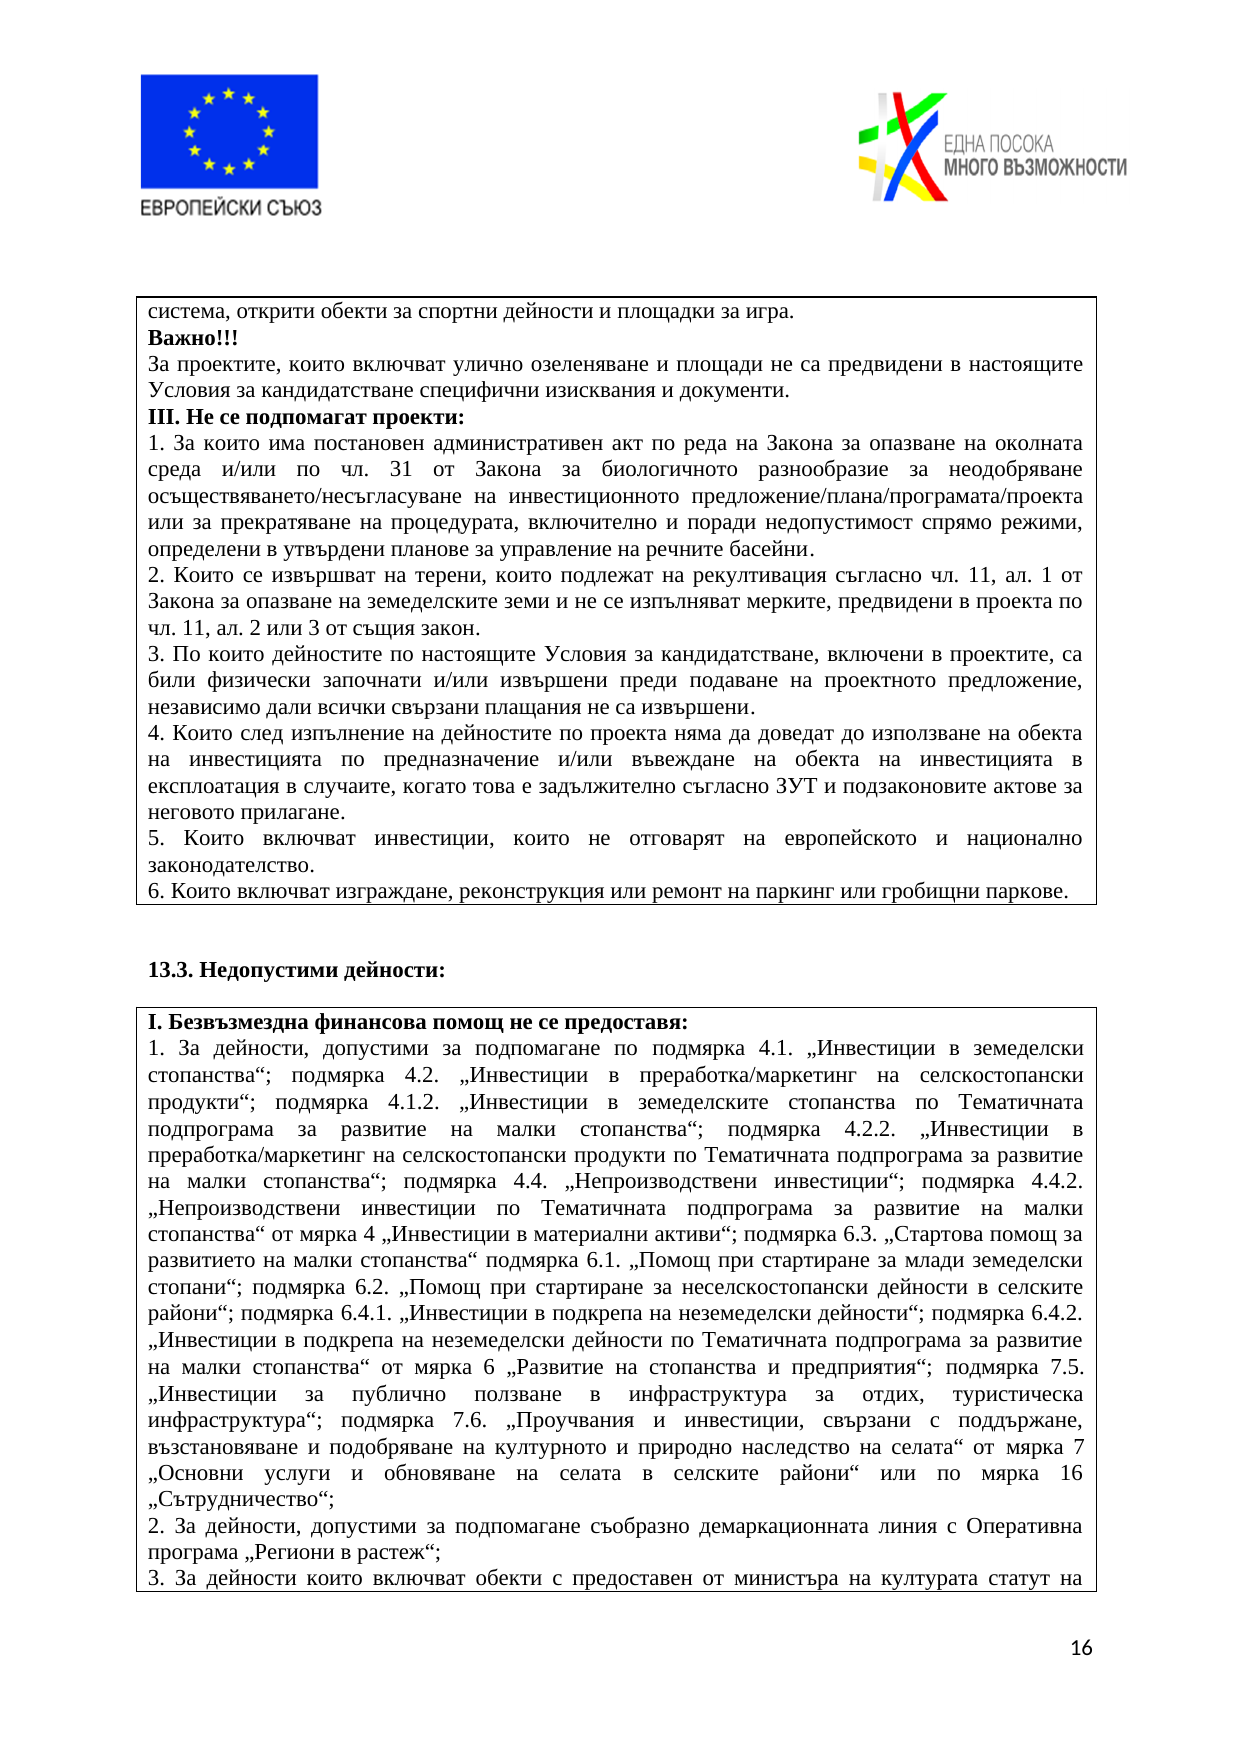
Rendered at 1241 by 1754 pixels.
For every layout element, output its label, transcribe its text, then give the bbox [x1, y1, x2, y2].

text 13.3. Недопустими дейности: [148, 956, 1093, 982]
picture [851, 88, 1130, 204]
picture [140, 73, 324, 219]
